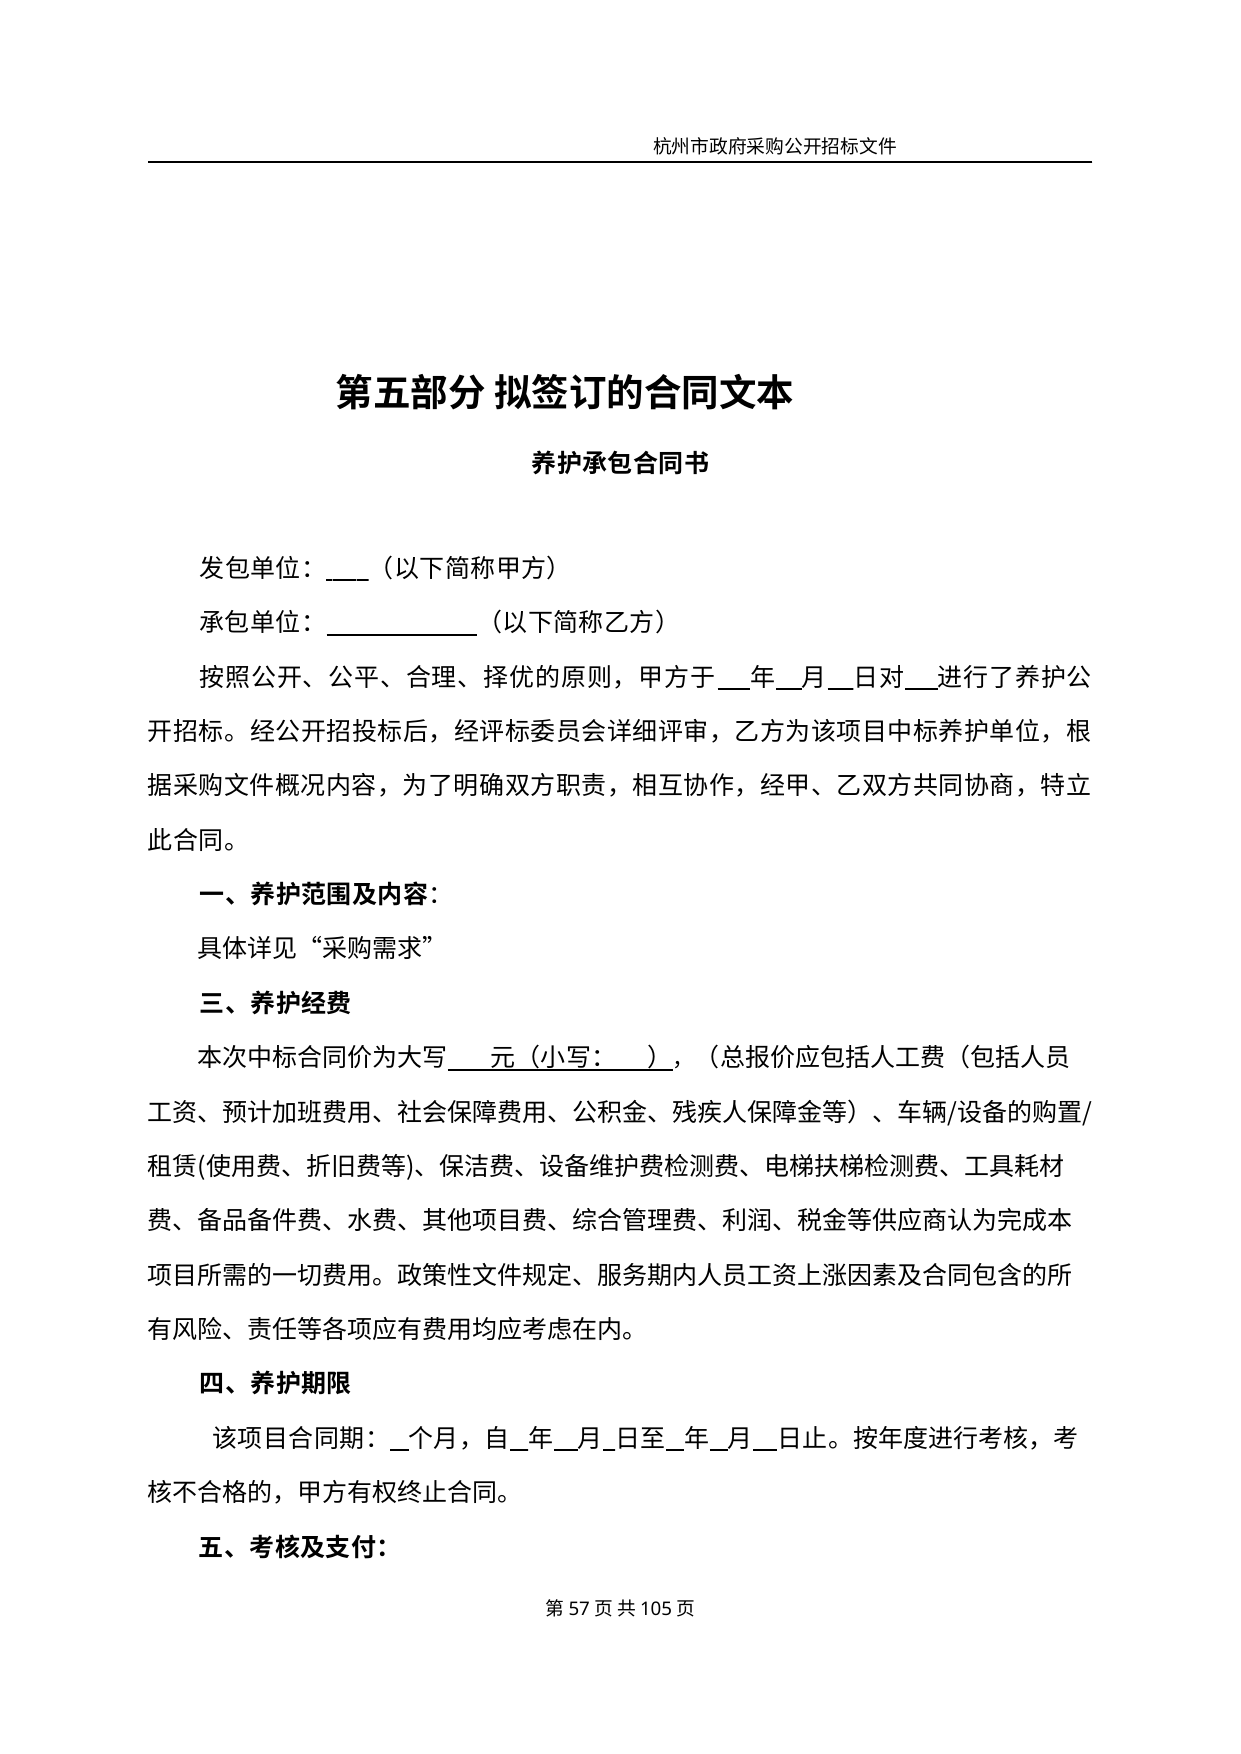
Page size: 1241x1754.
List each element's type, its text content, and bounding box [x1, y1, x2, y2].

text 承包单位： （以下简称乙方） [148, 603, 1092, 639]
text 该项目合同期： 个月，自 年 月 日至 年 月 日止。按年度进行考核，考核不合格的，甲方有权终止合同。 [148, 1418, 1092, 1509]
text 按照公开、公平、合理、择优的原则，甲方于 年 月 日对 进行了养护公开招标。经公开招投标后，经评标委员会详细评审，乙方为该项目中标养护单位，根据采购文件概况内容，为了明确双方职责，相互协作，经甲、乙双方共同协商，特立此合同。 [148, 657, 1092, 856]
text 发包单位： （以下简称甲方） [148, 548, 1092, 584]
text 三、养护经费 [148, 983, 1092, 1019]
text 第五部分 拟签订的合同文本 [223, 362, 1092, 417]
text 一、养护范围及内容： [148, 874, 1092, 911]
text 具体详见“采购需求” [148, 929, 1092, 965]
text 五、考核及支付： [148, 1527, 1092, 1563]
text 本次中标合同价为大写 元（小写： ），（总报价应包括人工费（包括人员工资、预计加班费用、社会保障费用、公积金、残疾人保障金等）、车辆/设备的购置/租赁(使用费、折旧费等)、保洁费、设备维护费检测费、电梯扶梯检测费、工具耗材费、备品备件费、水费、其他项目费、综合管理费、利润、税金等供应商认为完成本项目所需的一切费用。政策性文件规定、服务期内人员工资上涨因素及合同包含的所有风险、责任等各项应有费用均应考虑在内。 [148, 1038, 1092, 1346]
text 四、养护期限 [148, 1364, 1092, 1400]
text 养护承包合同书 [148, 444, 1092, 480]
